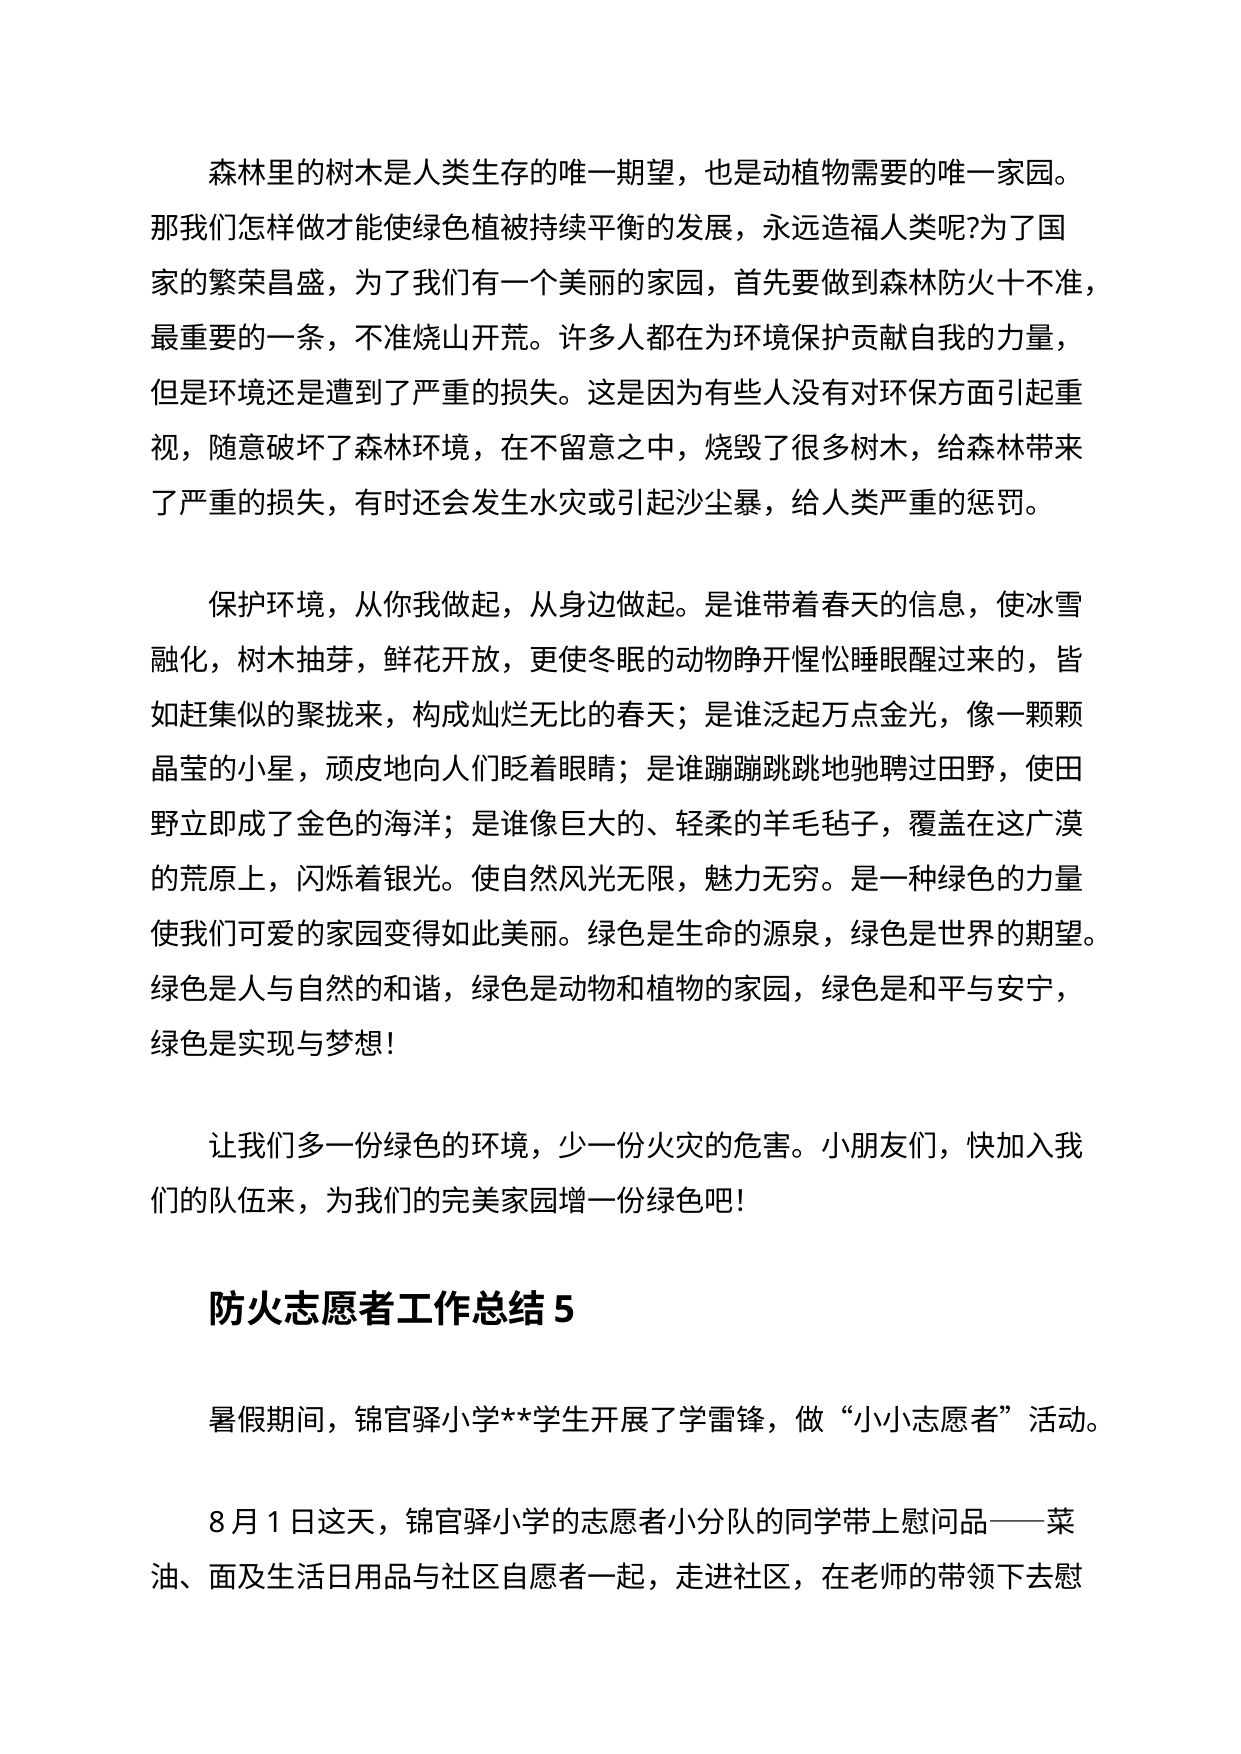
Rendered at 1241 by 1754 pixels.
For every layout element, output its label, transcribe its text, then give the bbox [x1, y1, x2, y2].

text 让我们多一份绿色的环境，少一份火灾的危害。小朋友们，快加入我们的队伍来，为我们的完美家园增一份绿色吧！ [150, 1122, 1090, 1219]
text 防火志愿者工作总结5 [150, 1279, 1090, 1333]
text 暑假期间，锦官驿小学**学生开展了学雷锋，做“小小志愿者”活动。 [150, 1396, 1090, 1439]
text 森林里的树木是人类生存的唯一期望，也是动植物需要的唯一家园。那我们怎样做才能使绿色植被持续平衡的发展，永远造福人类呢?为了国家的繁荣昌盛，为了我们有一个美丽的家园，首先要做到森林防火十不准，最重要的一条，不准烧山开荒。许多人都在为环境保护贡献自我的力量，但是环境还是遭到了严重的损失。这是因为有些人没有对环保方面引起重视，随意破坏了森林环境，在不留意之中，烧毁了很多树木，给森林带来了严重的损失，有时还会发生水灾或引起沙尘暴，给人类严重的惩罚。 [150, 150, 1090, 522]
text 保护环境，从你我做起，从身边做起。是谁带着春天的信息，使冰雪融化，树木抽芽，鲜花开放，更使冬眠的动物睁开惺忪睡眼醒过来的，皆如赶集似的聚拢来，构成灿烂无比的春天；是谁泛起万点金光，像一颗颗晶莹的小星，顽皮地向人们眨着眼睛；是谁蹦蹦跳跳地驰聘过田野，使田野立即成了金色的海洋；是谁像巨大的、轻柔的羊毛毡子，覆盖在这广漠的荒原上，闪烁着银光。使自然风光无限，魅力无穷。是一种绿色的力量使我们可爱的家园变得如此美丽。绿色是生命的源泉，绿色是世界的期望。绿色是人与自然的和谐，绿色是动物和植物的家园，绿色是和平与安宁，绿色是实现与梦想！ [150, 581, 1090, 1063]
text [150, 1498, 1090, 1596]
